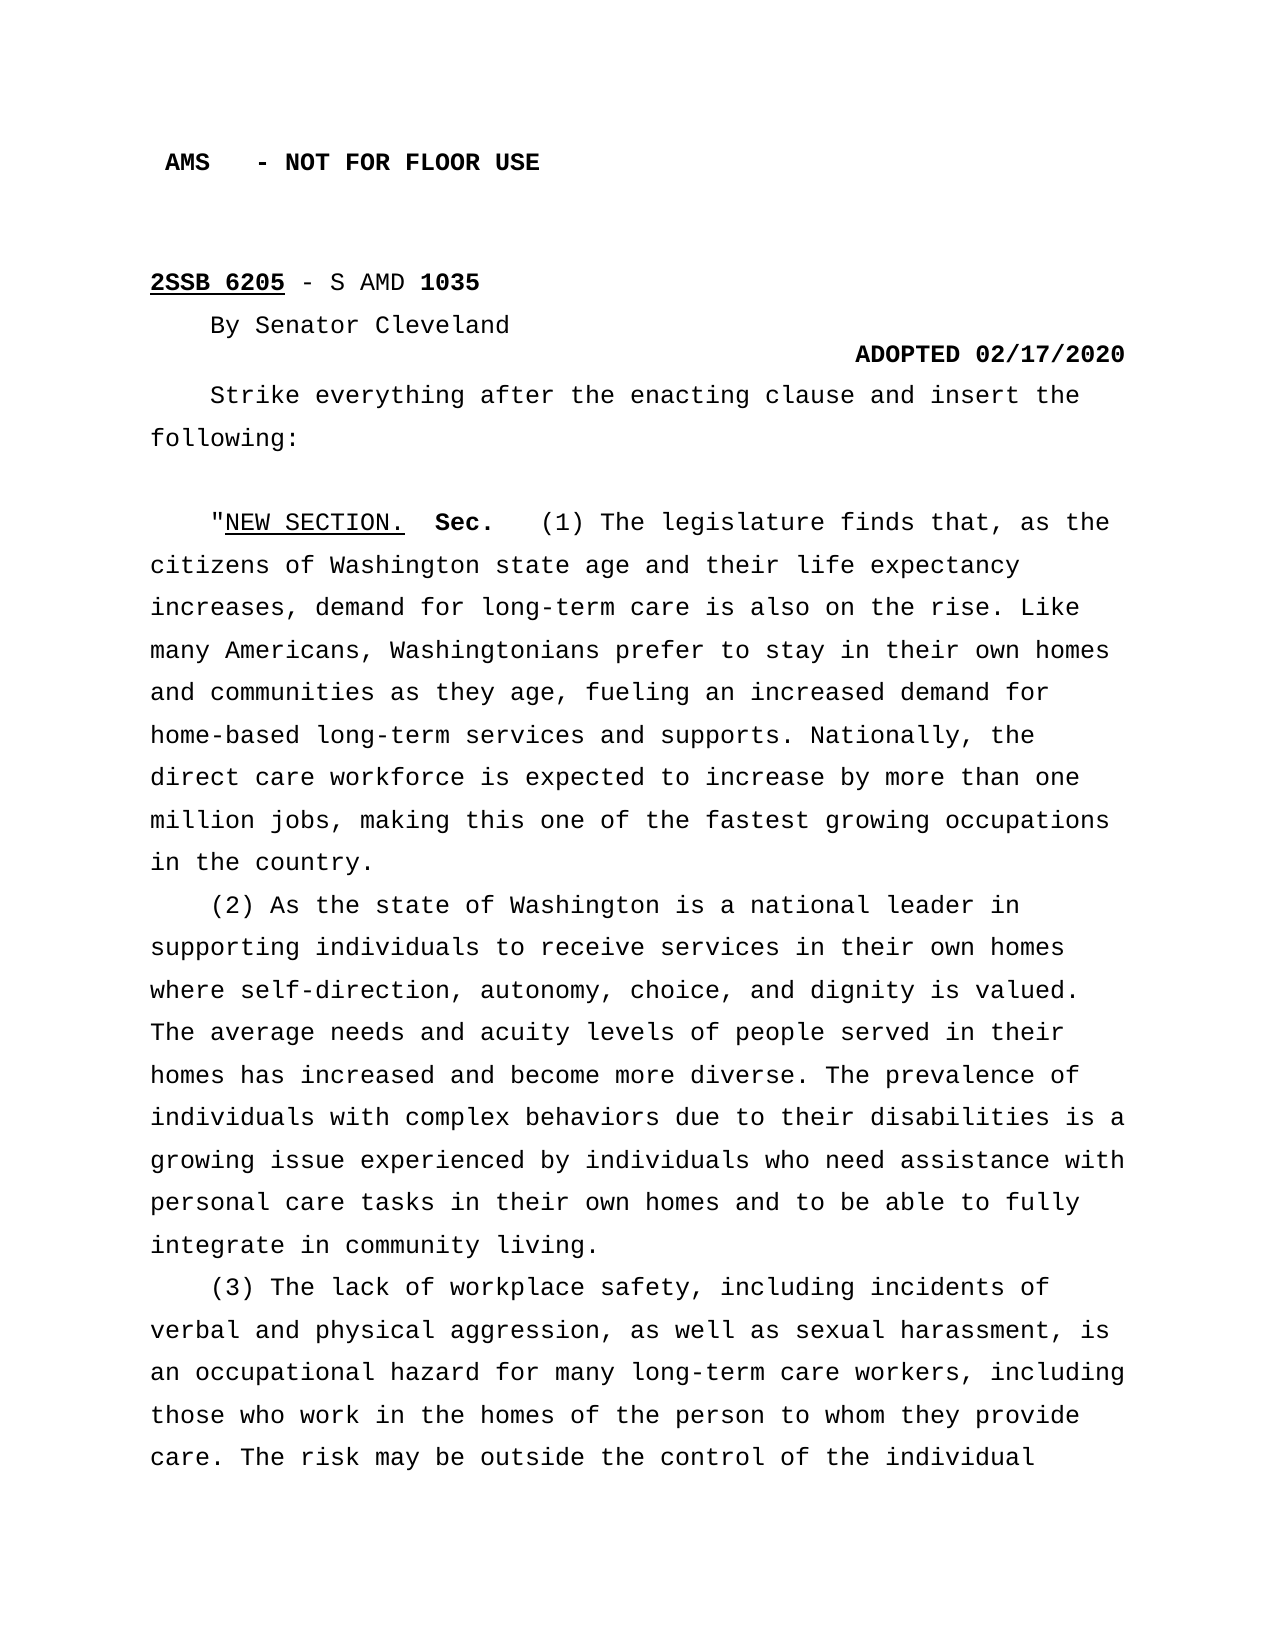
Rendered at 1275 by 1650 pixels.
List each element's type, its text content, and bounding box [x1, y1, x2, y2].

text AMS - NOT FOR FLOOR USE [150, 150, 1125, 178]
text 2SSB 6205 - S AMD 1035 [150, 257, 1125, 299]
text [150, 1262, 1125, 1474]
text "NEW SECTION. Sec. (1) The legislature finds that, as the citizens of Washington state age and their life expectancy increases, demand for long-term care is also on the rise. Like many Americans, Washingtonians prefer to stay in their own homes and communities as they age, fueling an increased demand for home-based long-term services and supports. Nationally, the direct care workforce is expected to increase by more than one million jobs, making this one of the fastest growing occupations in the country. [150, 497, 1125, 879]
text Strike everything after the enacting clause and insert the following: [150, 370, 1125, 455]
text By Senator Cleveland [150, 299, 1125, 342]
text (2) As the state of Washington is a national leader in supporting individuals to receive services in their own homes where self-direction, autonomy, choice, and dignity is valued. The average needs and acuity levels of people served in their homes has increased and become more diverse. The prevalence of individuals with complex behaviors due to their disabilities is a growing issue experienced by individuals who need assistance with personal care tasks in their own homes and to be able to fully integrate in community living. [150, 879, 1125, 1262]
text ADOPTED 02/17/2020 [150, 342, 1125, 370]
